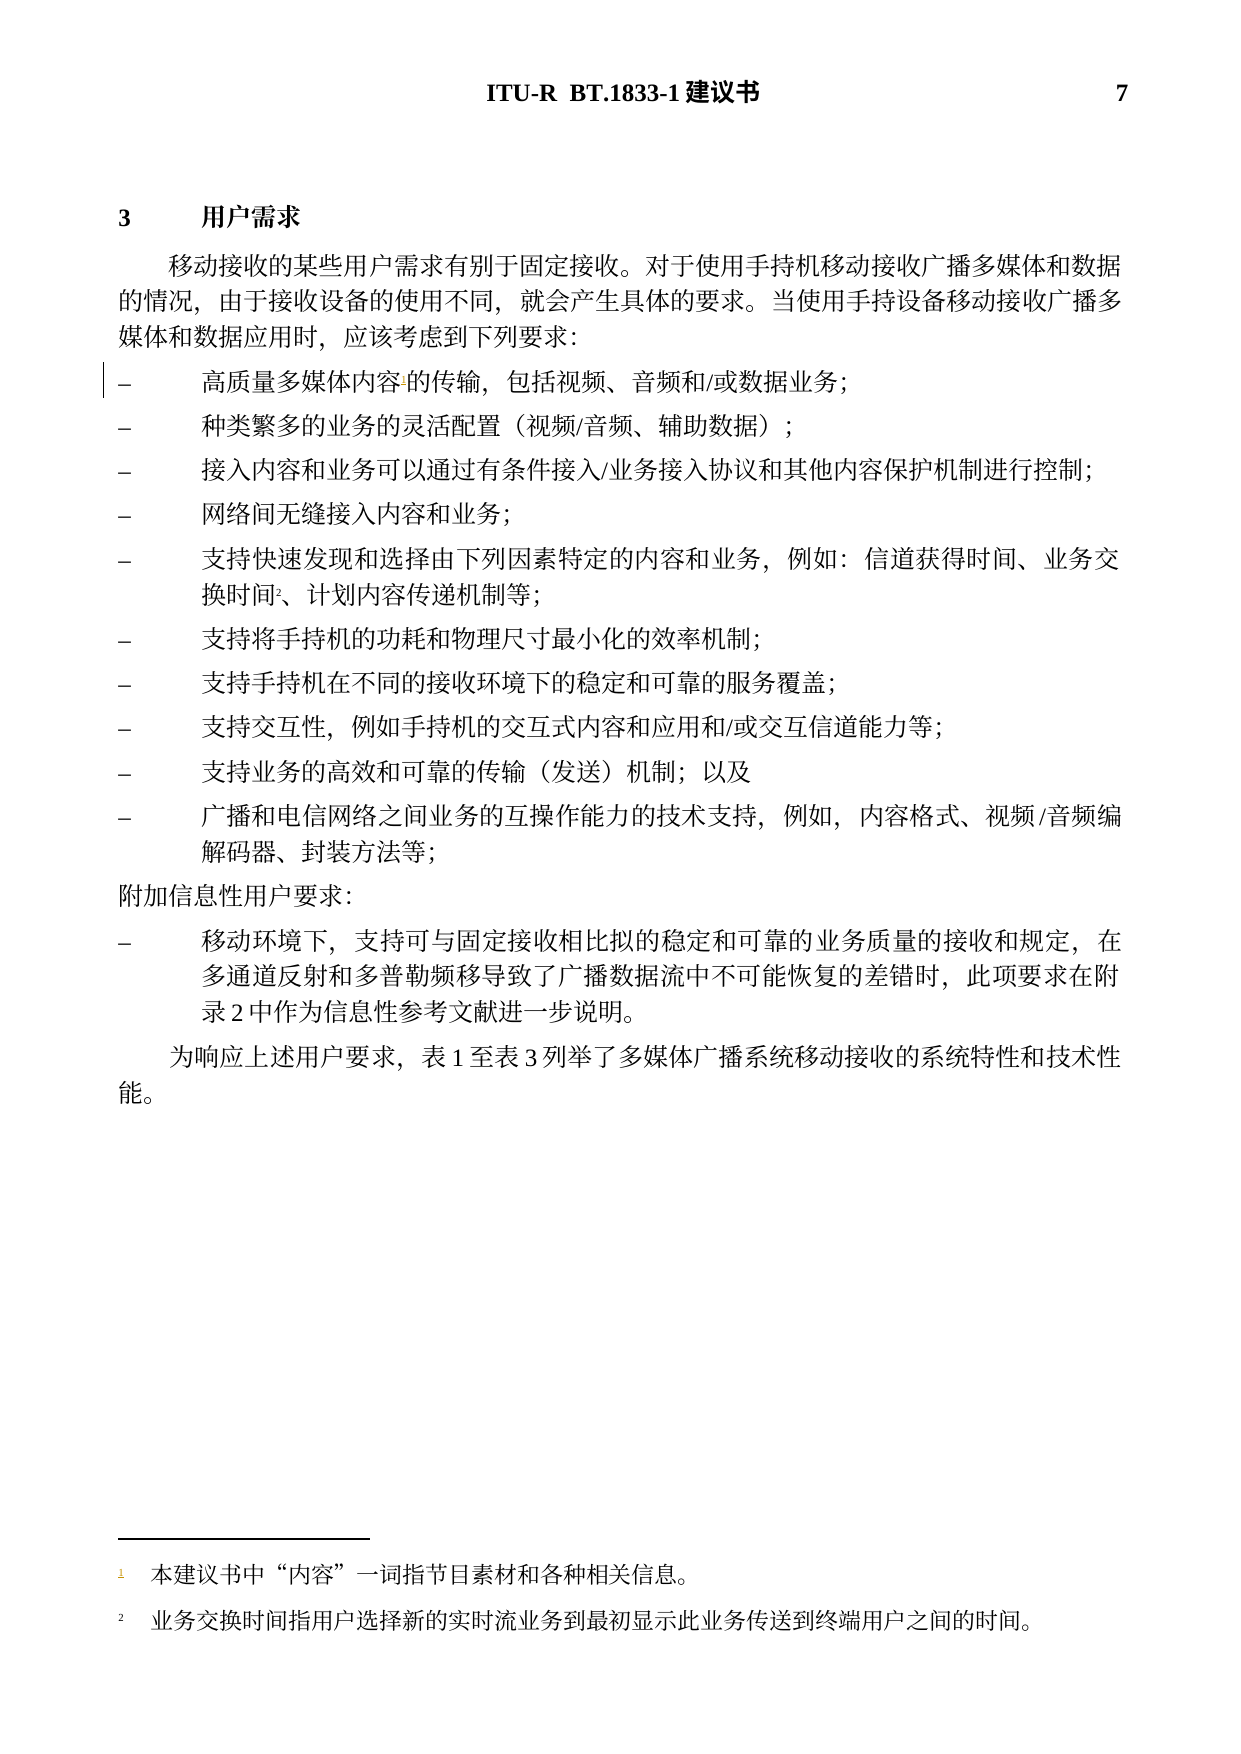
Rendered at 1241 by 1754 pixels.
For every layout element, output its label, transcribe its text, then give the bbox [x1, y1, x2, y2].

text – 移动环境下，支持可与固定接收相比拟的稳定和可靠的业务质量的接收和规定，在多通道反射和多普勒频移导致了广播数据流中不可能恢复的差错时，此项要求在附录2中作为信息性参考文献进一步说明。 [118, 921, 1122, 1029]
text – 支持手持机在不同的接收环境下的稳定和可靠的服务覆盖； [118, 664, 1122, 700]
text – 支持将手持机的功耗和物理尺寸最小化的效率机制； [118, 619, 1122, 656]
text – 支持快速发现和选择由下列因素特定的内容和业务，例如：信道获得时间、业务交换时间、计划内容传递机制等； [118, 539, 1122, 611]
text – 网络间无缝接入内容和业务； [118, 495, 1122, 531]
text – 支持交互性，例如手持机的交互式内容和应用和/或交互信道能力等； [118, 708, 1122, 744]
subtitle 3 用户需求 [118, 198, 1122, 234]
text 移动接收的某些用户需求有别于固定接收。对于使用手持机移动接收广播多媒体和数据的情况，由于接收设备的使用不同，就会产生具体的要求。当使用手持设备移动接收广播多媒体和数据应用时，应该考虑到下列要求： [118, 246, 1122, 354]
text – 高质量多媒体内容的传输，包括视频、音频和/或数据业务； [118, 362, 1122, 398]
text 附加信息性用户要求： [118, 877, 1122, 913]
text – 接入内容和业务可以通过有条件接入/业务接入协议和其他内容保护机制进行控制； [118, 451, 1122, 487]
text – 种类繁多的业务的灵活配置（视频/音频、辅助数据）； [118, 407, 1122, 442]
text – 广播和电信网络之间业务的互操作能力的技术支持，例如，内容格式、视频/音频编解码器、封装方法等； [118, 797, 1122, 868]
text 为响应上述用户要求，表1至表3列举了多媒体广播系统移动接收的系统特性和技术性能。 [118, 1037, 1122, 1109]
text – 支持业务的高效和可靠的传输（发送）机制；以及 [118, 752, 1122, 788]
